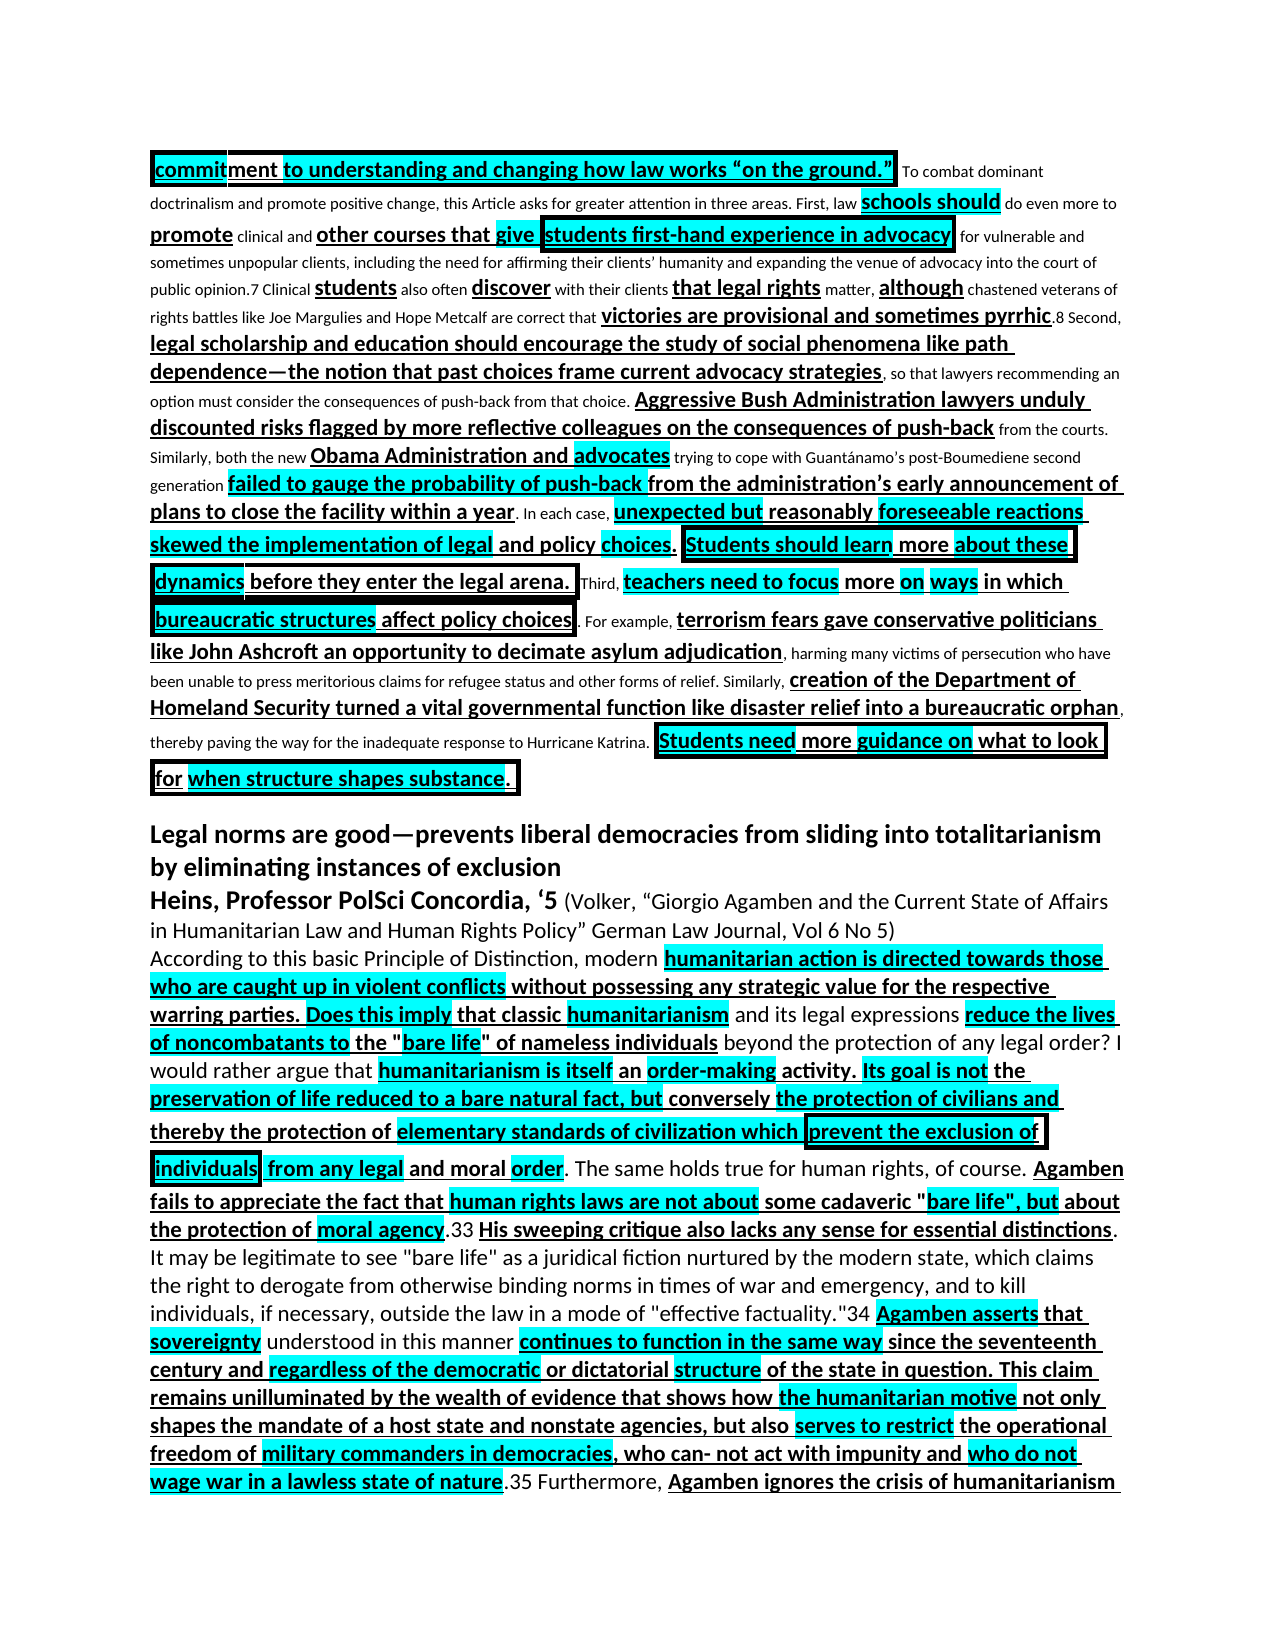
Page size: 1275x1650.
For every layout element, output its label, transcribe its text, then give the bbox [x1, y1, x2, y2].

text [150, 944, 1125, 1495]
text Heins, Professor PolSci Concordia, ‘5 (Volker, “Giorgio Agamben and the Current State of Affairs in Humanitarian Law and Human Rights Policy” German Law Journal, Vol 6 No 5) [150, 883, 1125, 944]
subtitle Legal norms are good—prevents liberal democracies from sliding into totalitarianism by eliminating instances of exclusion [150, 817, 1125, 883]
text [150, 150, 1125, 796]
